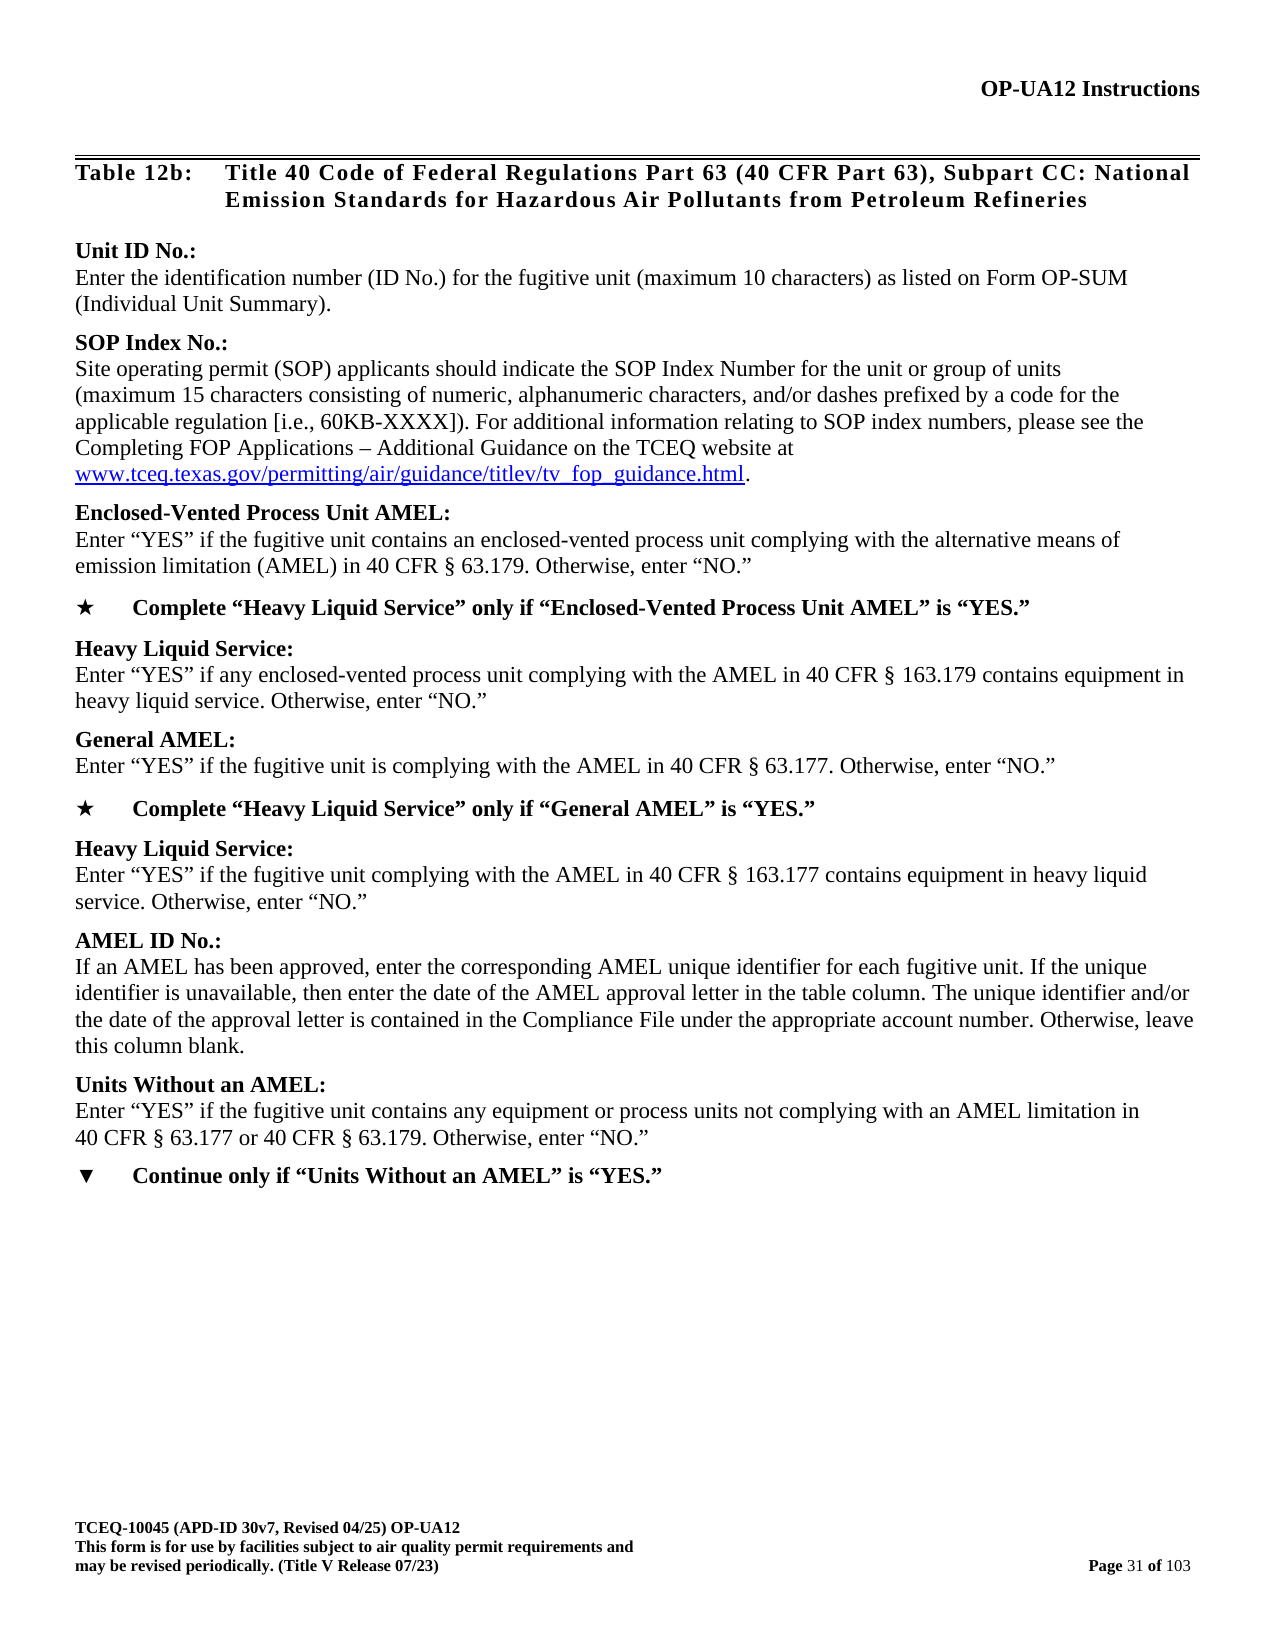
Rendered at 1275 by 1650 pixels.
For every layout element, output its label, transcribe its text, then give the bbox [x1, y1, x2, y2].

text Heavy Liquid Service: [75, 635, 1200, 661]
text SOP Index No.: [75, 329, 1200, 355]
text Enter “YES” if the fugitive unit is complying with the AMEL in 40 CFR § 63.177. Otherwise, enter “NO.” [75, 753, 1200, 779]
text Enclosed-Vented Process Unit AMEL: [75, 499, 1200, 526]
text Units Without an AMEL: [75, 1071, 1200, 1097]
text Enter “YES” if the fugitive unit contains any equipment or process units not complying with an AMEL limitation in 40 CFR § 63.177 or 40 CFR § 63.179. Otherwise, enter “NO.” [75, 1097, 1200, 1150]
subtitle Table 12b: Title 40 Code of Federal Regulations Part 63 (40 CFR Part 63), Subpart CC: National Emission Standards for Hazardous Air Pollutants from Petroleum Refineries [75, 160, 1200, 212]
text Enter “YES” if any enclosed-vented process unit complying with the AMEL in 40 CFR § 163.179 contains equipment in heavy liquid service. Otherwise, enter “NO.” [75, 661, 1200, 714]
list Complete “Heavy Liquid Service” only if “General AMEL” is “YES.” [75, 791, 1200, 823]
text If an AMEL has been approved, enter the corresponding AMEL unique identifier for each fugitive unit. If the unique identifier is unavailable, then enter the date of the AMEL approval letter in the table column. The unique identifier and/or the date of the approval letter is contained in the Compliance File under the appropriate account number. Otherwise, leave this column blank. [75, 953, 1200, 1058]
text Site operating permit (SOP) applicants should indicate the SOP Index Number for the unit or group of units (maximum 15 characters consisting of numeric, alphanumeric characters, and/or dashes prefixed by a code for the applicable regulation [i.e., 60KB-XXXX]). For additional information relating to SOP index numbers, please see the Completing FOP Applications – Additional Guidance on the TCEQ website at www.tceq.texas.gov/permitting/air/guidance/titlev/tv_fop_guidance.html. [75, 355, 1200, 487]
text Enter “YES” if the fugitive unit complying with the AMEL in 40 CFR § 163.177 contains equipment in heavy liquid service. Otherwise, enter “NO.” [75, 862, 1200, 914]
text Continue only if “Units Without an AMEL” is “YES.” [75, 1163, 1200, 1189]
text Heavy Liquid Service: [75, 835, 1200, 862]
text Unit ID No.: [75, 237, 1200, 263]
list Complete “Heavy Liquid Service” only if “Enclosed-Vented Process Unit AMEL” is “YES.” [75, 591, 1200, 622]
text Enter the identification number (ID No.) for the fugitive unit (maximum 10 characters) as listed on Form OP-SUM (Individual Unit Summary). [75, 263, 1200, 316]
text General AMEL: [75, 726, 1200, 753]
text AMEL ID No.: [75, 927, 1200, 953]
text Enter “YES” if the fugitive unit contains an enclosed-vented process unit complying with the alternative means of emission limitation (AMEL) in 40 CFR § 63.179. Otherwise, enter “NO.” [75, 526, 1200, 578]
